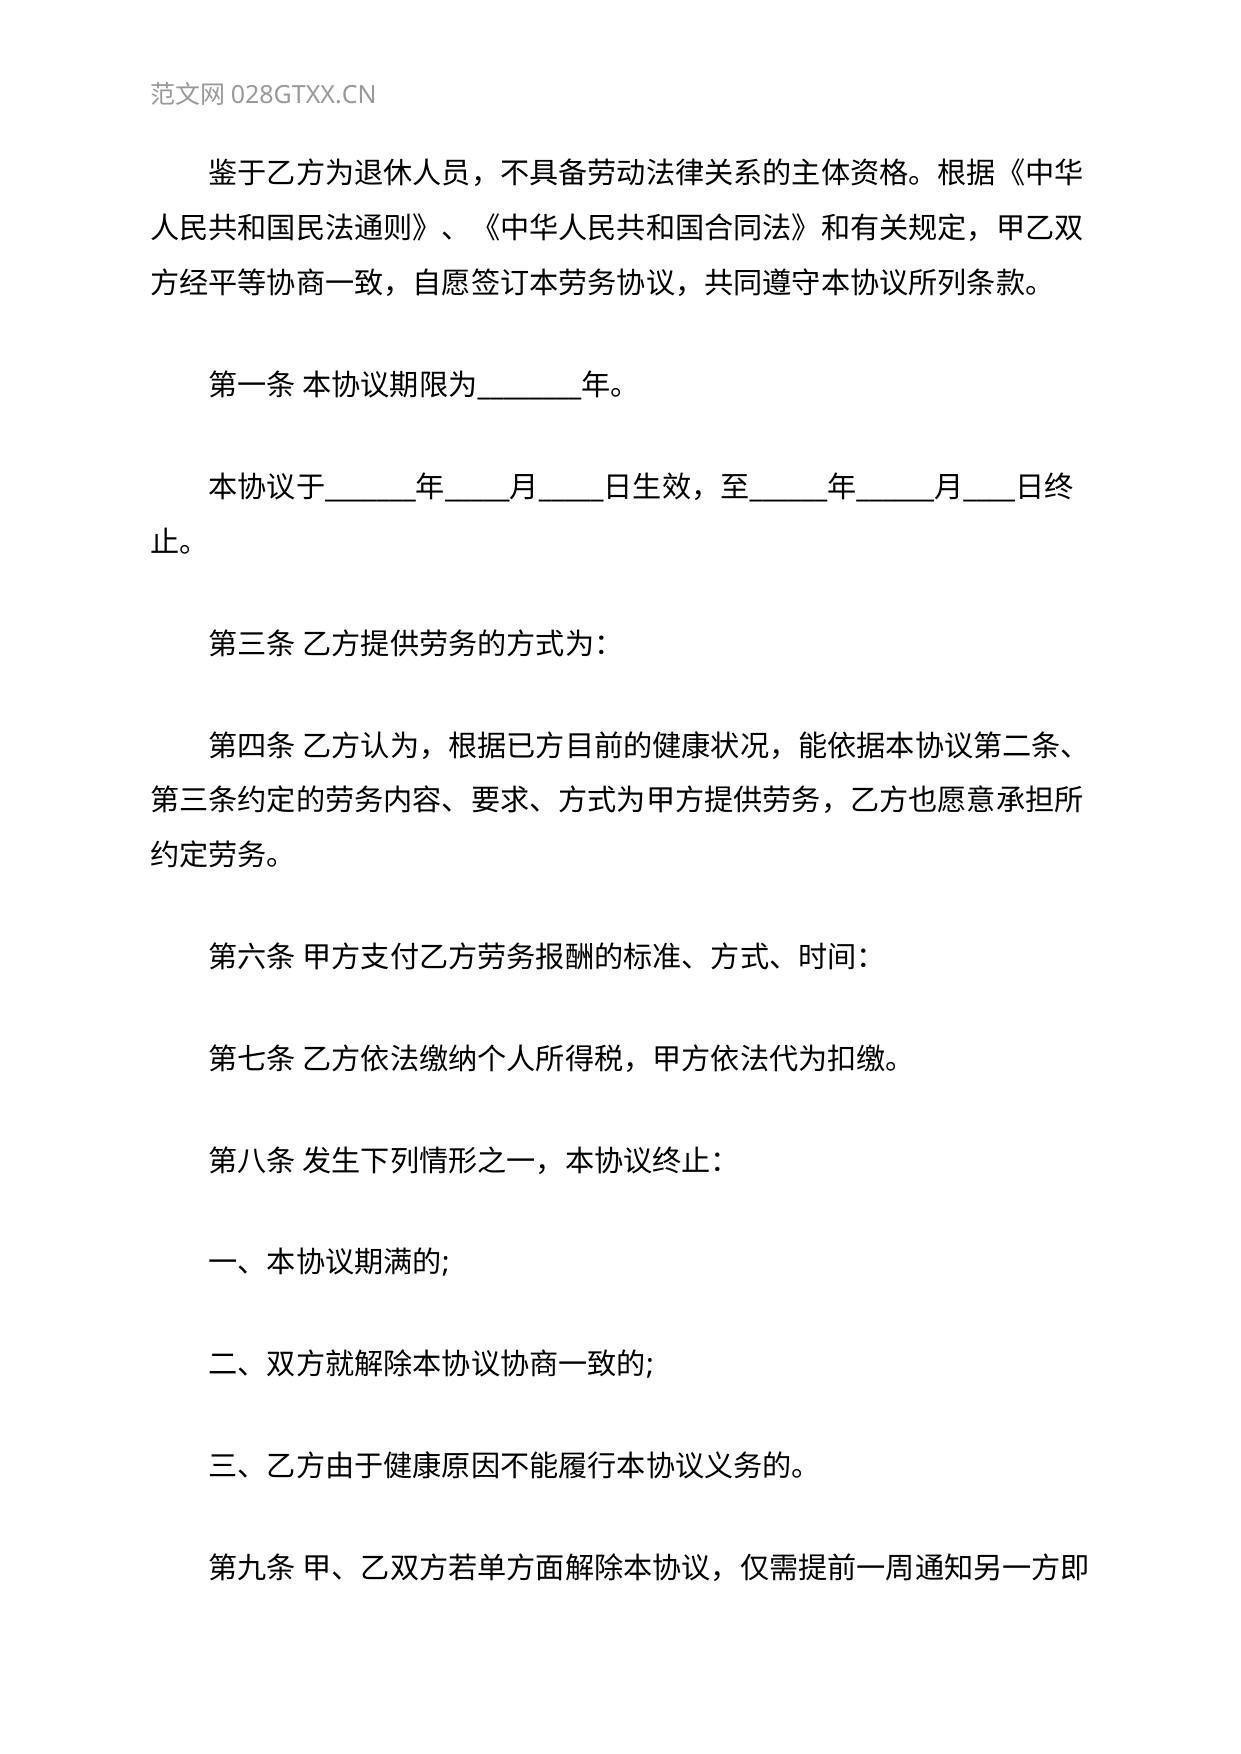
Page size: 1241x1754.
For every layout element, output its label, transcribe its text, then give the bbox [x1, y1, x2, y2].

text 第七条 乙方依法缴纳个人所得税，甲方依法代为扣缴。 [150, 1035, 1090, 1078]
text 第三条 乙方提供劳务的方式为： [150, 620, 1090, 663]
text 鉴于乙方为退休人员，不具备劳动法律关系的主体资格。根据《中华人民共和国民法通则》、《中华人民共和国合同法》和有关规定，甲乙双方经平等协商一致，自愿签订本劳务协议，共同遵守本协议所列条款。 [150, 150, 1090, 302]
text 二、双方就解除本协议协商一致的; [150, 1341, 1090, 1383]
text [150, 1545, 1090, 1587]
text 第八条 发生下列情形之一，本协议终止： [150, 1137, 1090, 1179]
text 三、乙方由于健康原因不能履行本协议义务的。 [150, 1443, 1090, 1485]
text 第四条 乙方认为，根据已方目前的健康状况，能依据本协议第二条、第三条约定的劳务内容、要求、方式为甲方提供劳务，乙方也愿意承担所约定劳务。 [150, 722, 1090, 874]
text 第六条 甲方支付乙方劳务报酬的标准、方式、时间： [150, 934, 1090, 976]
text 一、本协议期满的; [150, 1239, 1090, 1281]
text 本协议于_______年_____月_____日生效，至______年______月____日终止。 [150, 463, 1090, 561]
text 第一条 本协议期限为________年。 [150, 362, 1090, 404]
